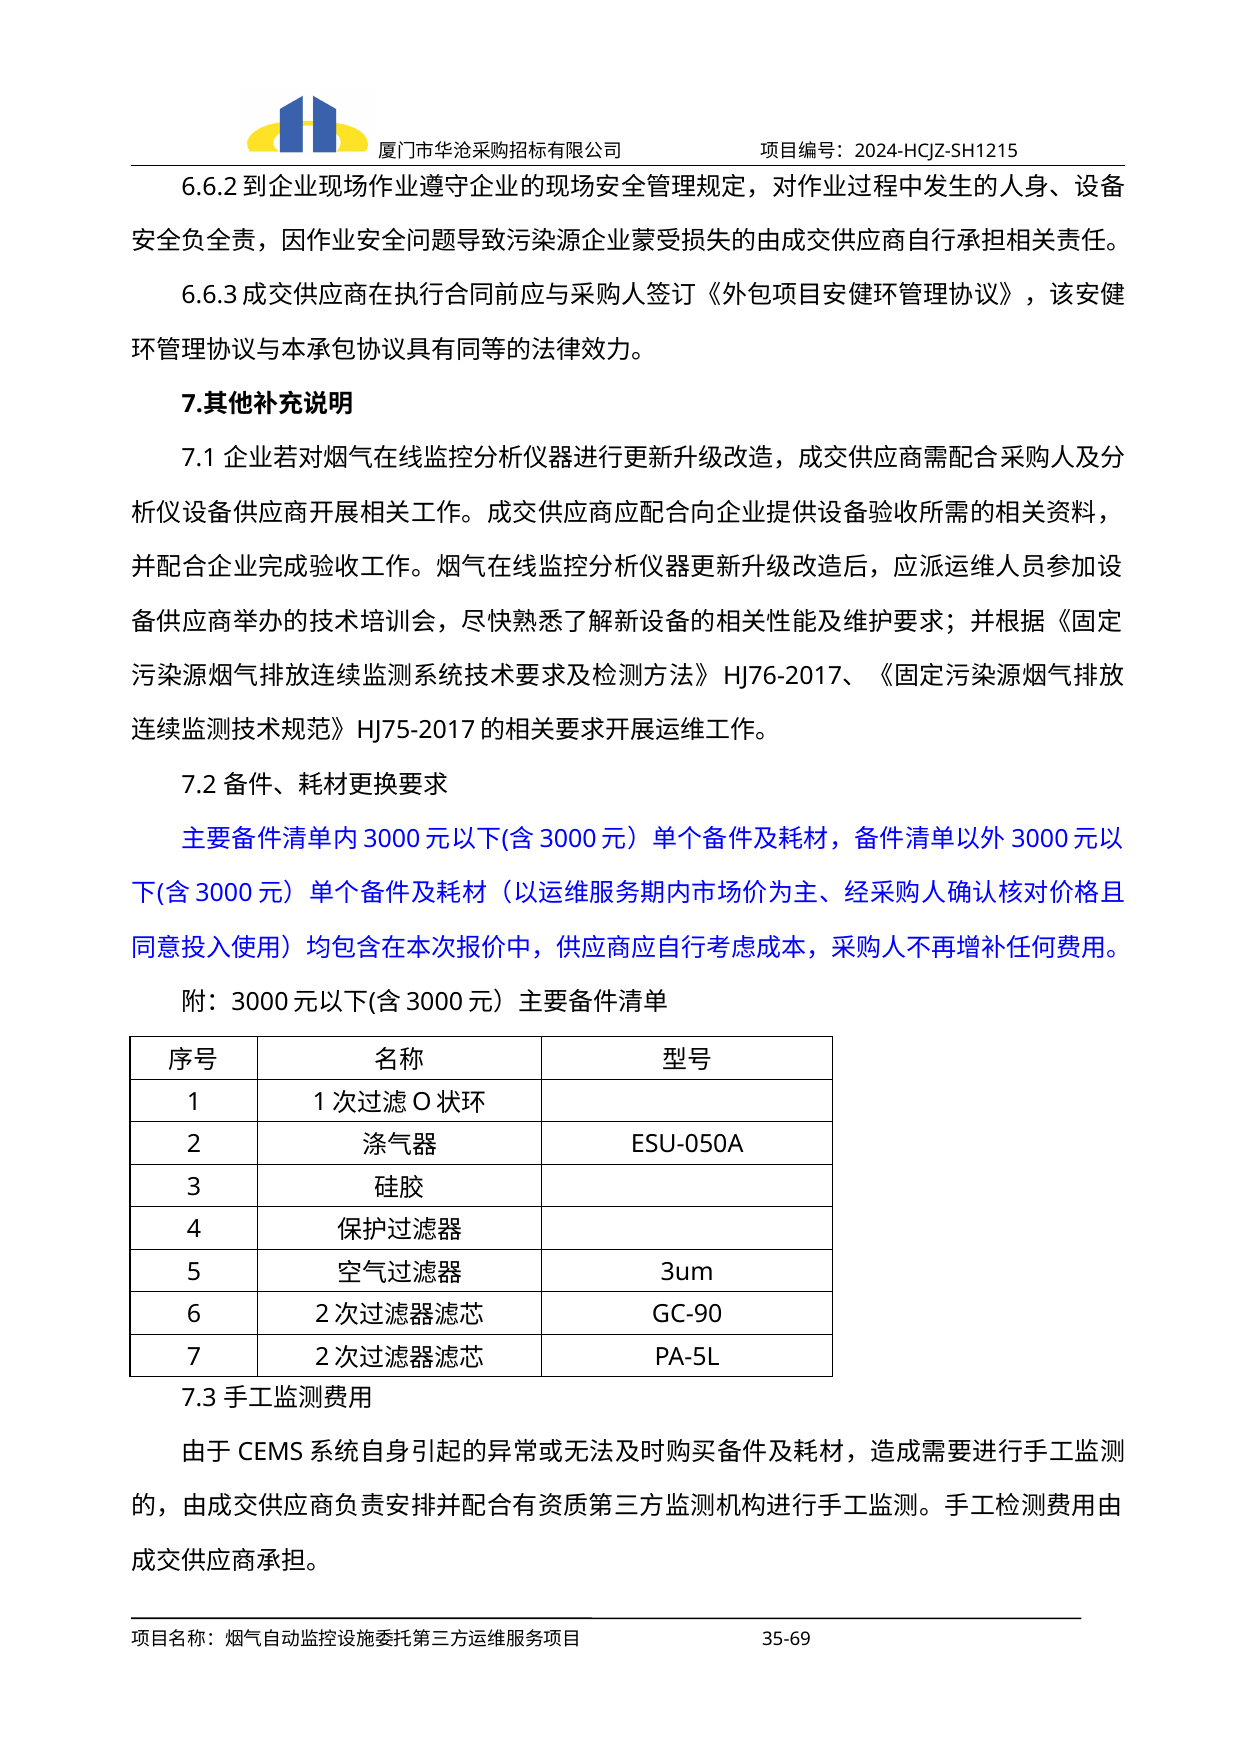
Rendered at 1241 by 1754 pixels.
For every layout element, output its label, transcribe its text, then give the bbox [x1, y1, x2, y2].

table_cell 2次过滤器滤芯 [258, 1292, 541, 1333]
table_cell [542, 1165, 832, 1206]
table_header 型号 [542, 1037, 832, 1078]
list 7.1 企业若对烟气在线监控分析仪器进行更新升级改造，成交供应商需配合采购人及分析仪设备供应商开展相关工作。成交供应商应配合向企业提供设备验收所需的相关资料，并配合企业完成验收工作。烟气在线监控分析仪器更新升级改造后，应派运维人员参加设备供应商举办的技术培训会，尽快熟悉了解新设备的相关性能及维护要求；并根据《固定污染源烟气排放连续监测系统技术要求及检测方法》HJ76-2017、《固定污染源烟气排放连续监测技术规范》HJ75-2017的相关要求开展运维工作。 [131, 438, 1125, 746]
text 由于CEMS系统自身引起的异常或无法及时购买备件及耗材，造成需要进行手工监测的，由成交供应商负责安排并配合有资质第三方监测机构进行手工监测。手工检测费用由成交供应商承担。 [131, 1431, 1125, 1576]
table_cell 3um [542, 1250, 832, 1291]
table_cell 6 [131, 1292, 257, 1333]
list 6.6.3成交供应商在执行合同前应与采购人签订《外包项目安健环管理协议》，该安健环管理协议与本承包协议具有同等的法律效力。 [131, 275, 1125, 365]
table_cell 3 [131, 1165, 257, 1206]
list 6.6.2到企业现场作业遵守企业的现场安全管理规定，对作业过程中发生的人身、设备安全负全责，因作业安全问题导致污染源企业蒙受损失的由成交供应商自行承担相关责任。 [131, 166, 1125, 257]
table_cell [542, 1207, 832, 1248]
table_cell 1次过滤O状环 [258, 1080, 541, 1121]
text 主要备件清单内3000元以下(含3000元）单个备件及耗材，备件清单以外3000元以下(含3000元）单个备件及耗材（以运维服务期内市场价为主、经采购人确认核对价格且同意投入使用）均包含在本次报价中，供应商应自行考虑成本，采购人不再增补任何费用。 [131, 818, 1125, 963]
list 7.其他补充说明 [131, 383, 1125, 420]
table_cell 7 [131, 1335, 257, 1376]
table_cell GC-90 [542, 1292, 832, 1333]
picture [238, 88, 379, 158]
text 附：3000元以下(含3000元）主要备件清单 [131, 982, 1125, 1018]
table_cell 4 [131, 1207, 257, 1248]
table_cell 硅胶 [258, 1165, 541, 1206]
table_cell ESU-050A [542, 1122, 832, 1163]
table_cell 2 [131, 1122, 257, 1163]
list 7.3 手工监测费用 [131, 1377, 1125, 1413]
table_cell 1 [131, 1080, 257, 1121]
table_cell 5 [131, 1250, 257, 1291]
table_header 序号 [131, 1037, 257, 1078]
list 7.2 备件、耗材更换要求 [131, 764, 1125, 800]
table_cell 涤气器 [258, 1122, 541, 1163]
table_cell 保护过滤器 [258, 1207, 541, 1248]
table_cell 2次过滤器滤芯 [258, 1335, 541, 1376]
table_cell 空气过滤器 [258, 1250, 541, 1291]
table_cell [542, 1080, 832, 1121]
table_cell PA-5L [542, 1335, 832, 1376]
table_header 名称 [258, 1037, 541, 1078]
